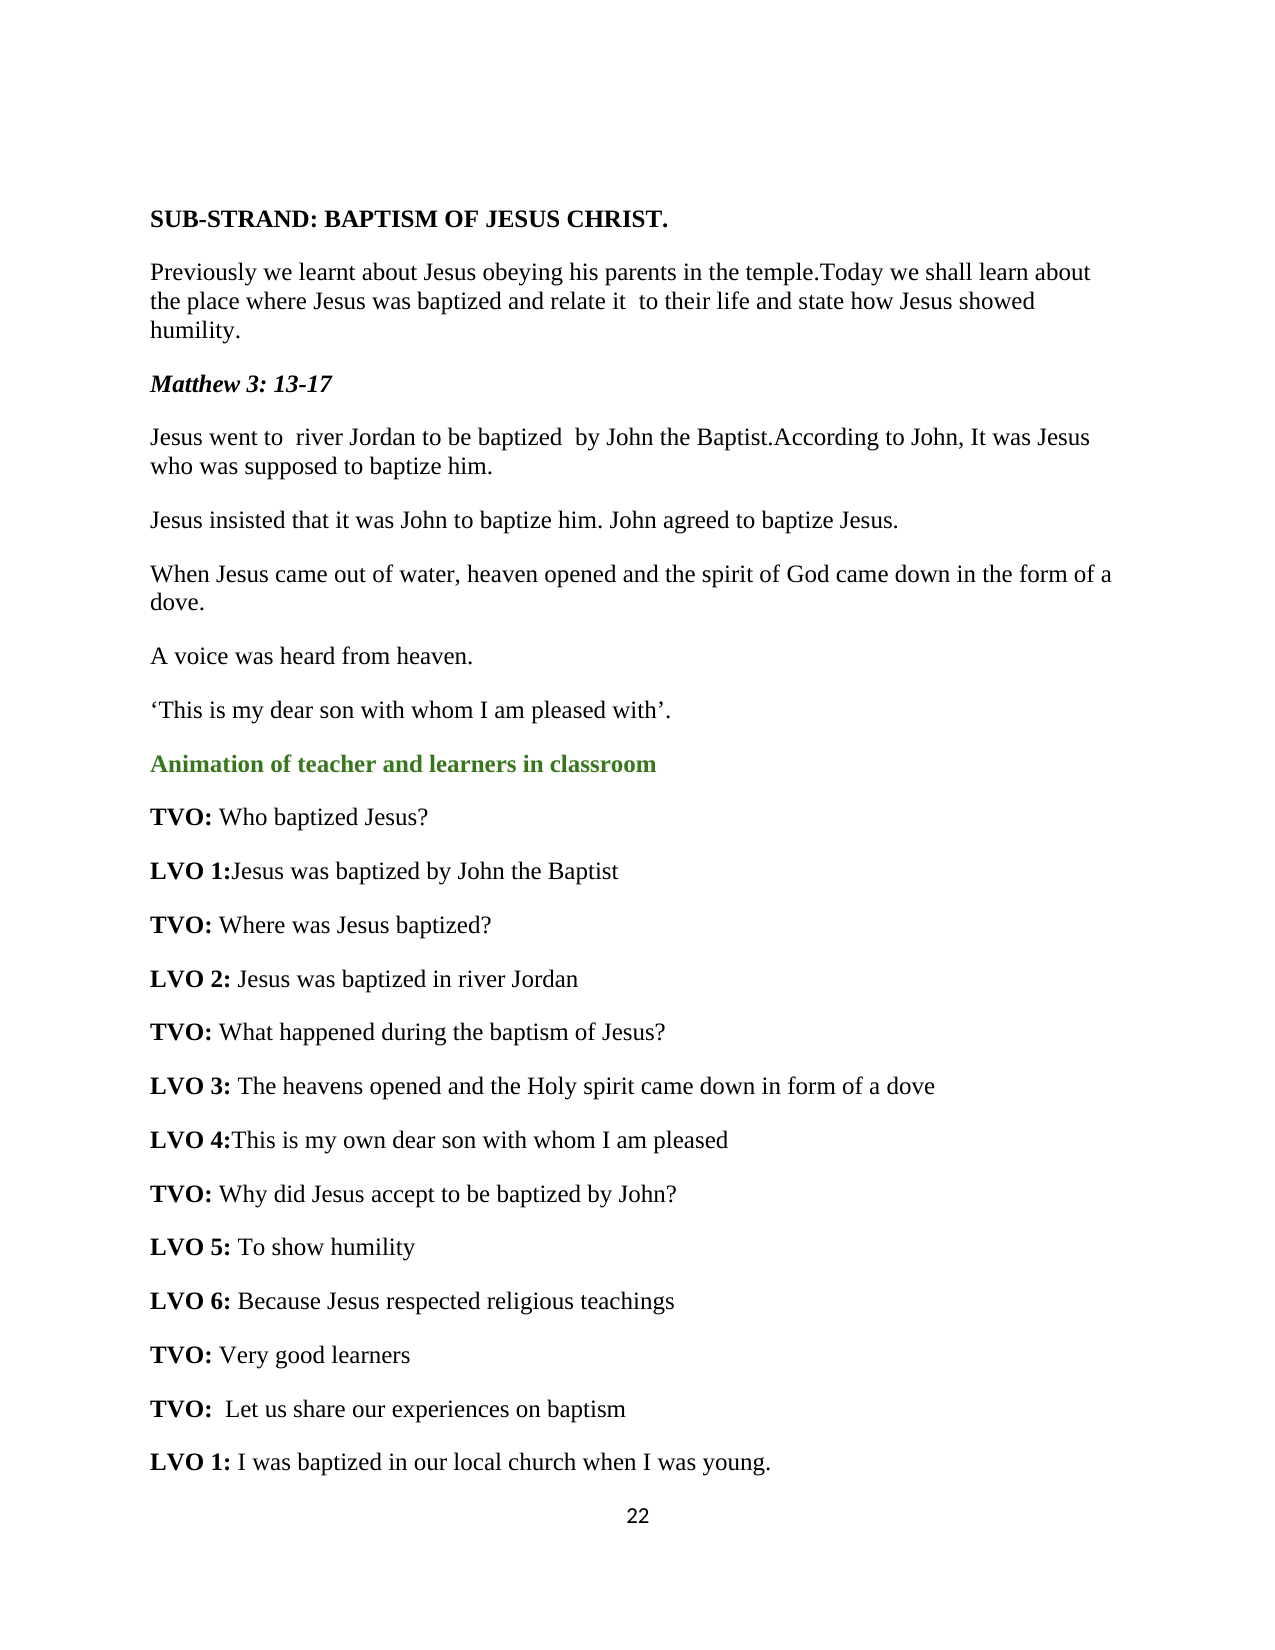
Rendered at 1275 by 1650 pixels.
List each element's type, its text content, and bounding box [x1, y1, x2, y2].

text Matthew 3: 13-17 [150, 369, 1125, 397]
text TVO: Who baptized Jesus? [150, 802, 1125, 831]
text LVO 1:Jesus was baptized by John the Baptist [150, 856, 1125, 885]
text ‘This is my dear son with whom I am pleased with’. [150, 695, 1125, 724]
text LVO 2: Jesus was baptized in river Jordan [150, 964, 1125, 992]
text TVO: Very good learners [150, 1340, 1125, 1369]
text TVO: Why did Jesus accept to be baptized by John? [150, 1179, 1125, 1207]
text TVO: What happened during the baptism of Jesus? [150, 1017, 1125, 1046]
text LVO 6: Because Jesus respected religious teachings [150, 1286, 1125, 1315]
text A voice was heard from heaven. [150, 641, 1125, 670]
text TVO: Let us share our experiences on baptism [150, 1394, 1125, 1422]
text TVO: Where was Jesus baptized? [150, 910, 1125, 939]
text LVO 1: I was baptized in our local church when I was young. [150, 1447, 1125, 1476]
text Previously we learnt about Jesus obeying his parents in the temple.Today we shall learn about the place where Jesus was baptized and relate it to their life and state how Jesus showed humility. [150, 257, 1125, 344]
text LVO 4:This is my own dear son with whom I am pleased [150, 1125, 1125, 1154]
text LVO 3: The heavens opened and the Holy spirit came down in form of a dove [150, 1071, 1125, 1100]
text Animation of teacher and learners in classroom [150, 749, 1125, 777]
text Jesus insisted that it was John to baptize him. John agreed to baptize Jesus. [150, 505, 1125, 534]
text SUB-STRAND: BAPTISM OF JESUS CHRIST. [150, 204, 1125, 232]
text When Jesus came out of water, heaven opened and the spirit of God came down in the form of a dove. [150, 559, 1125, 616]
text Jesus went to river Jordan to be baptized by John the Baptist.According to John, It was Jesus who was supposed to baptize him. [150, 422, 1125, 480]
text LVO 5: To show humility [150, 1232, 1125, 1261]
